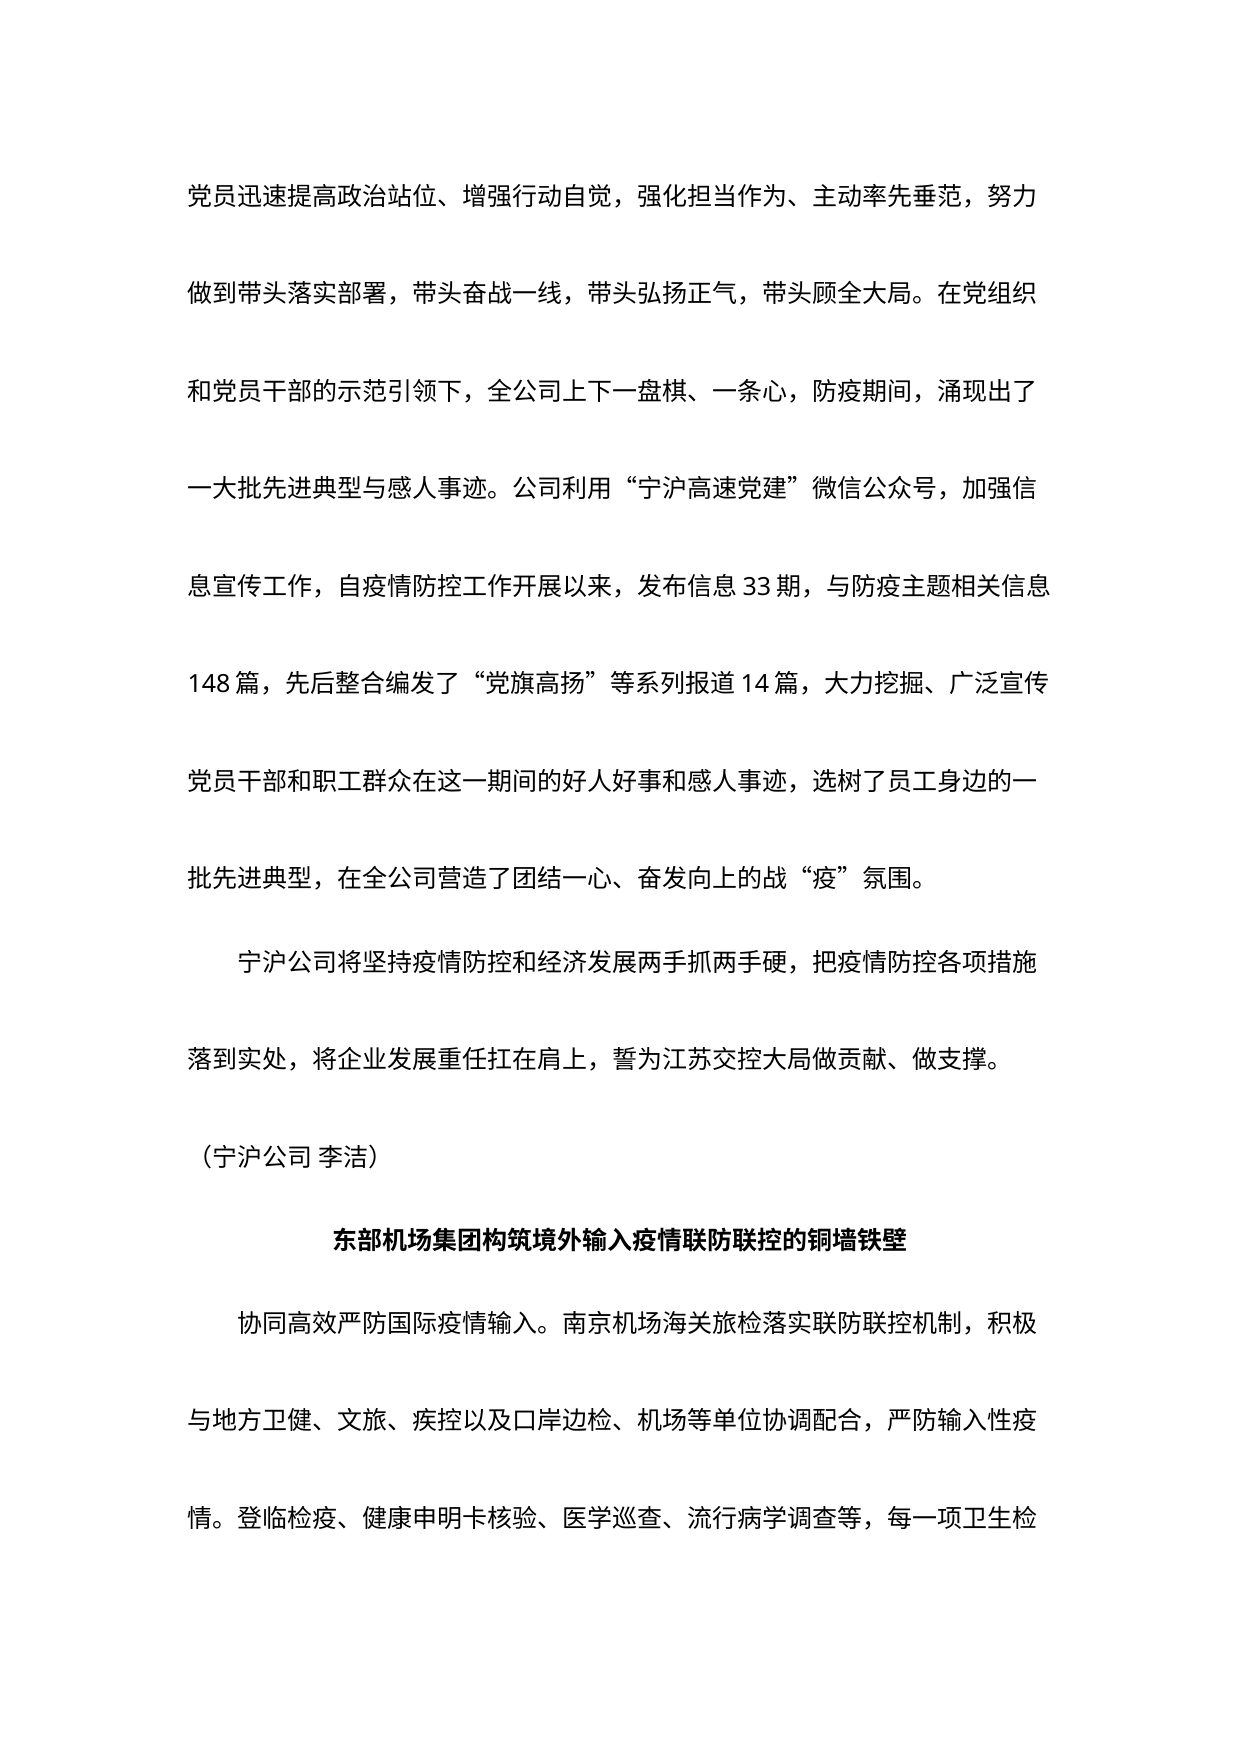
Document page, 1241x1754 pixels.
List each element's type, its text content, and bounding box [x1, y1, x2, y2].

text 宁沪公司将坚持疫情防控和经济发展两手抓两手硬，把疫情防控各项措施落到实处，将企业发展重任扛在肩上，誓为江苏交控大局做贡献、做支撑。（宁沪公司 李洁） [187, 928, 1053, 1188]
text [187, 1289, 1053, 1549]
text 东部机场集团构筑境外输入疫情联防联控的铜墙铁壁 [187, 1206, 1053, 1271]
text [187, 162, 1053, 909]
